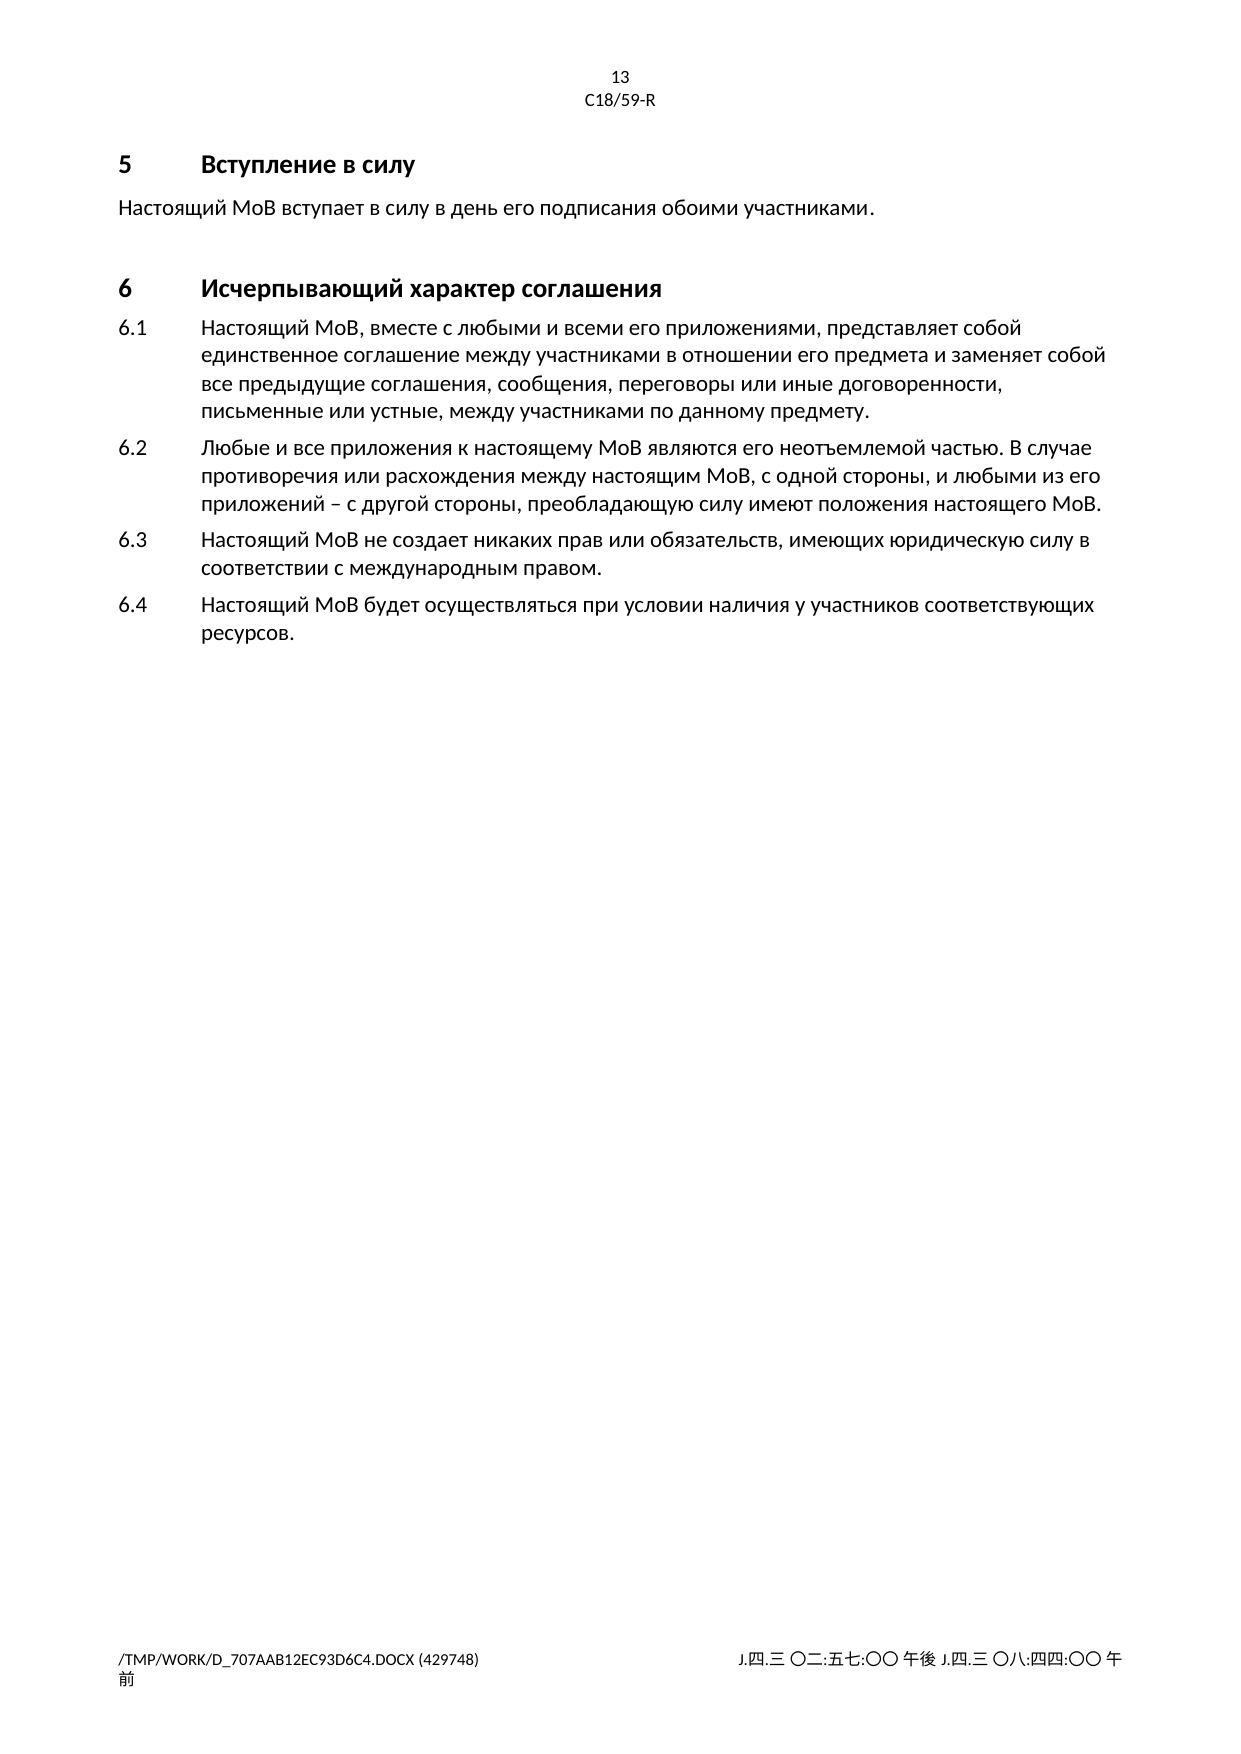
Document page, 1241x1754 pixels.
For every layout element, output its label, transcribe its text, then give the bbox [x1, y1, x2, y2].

text 6.1 Настоящий МоВ, вместе с любыми и всеми его приложениями, представляет собой единственное соглашение между участниками в отношении его предмета и заменяет собой все предыдущие соглашения, сообщения, переговоры или иные договоренности, письменные или устные, между участниками по данному предмету. [118, 313, 1122, 425]
subtitle 5 Вступление в силу [118, 148, 1122, 181]
text 6.2 Любые и все приложения к настоящему МоВ являются его неотъемлемой частью. В случае противоречия или расхождения между настоящим МоВ, с одной стороны, и любыми из его приложений – с другой стороны, преобладающую силу имеют положения настоящего МоВ. [118, 433, 1122, 517]
text Настоящий МоВ вступает в силу в день его подписания обоими участниками. [118, 193, 1122, 221]
text 6.4 Настоящий МоВ будет осуществляться при условии наличия у участников соответствующих ресурсов. [118, 590, 1122, 646]
text 6.3 Настоящий МоВ не создает никаких прав или обязательств, имеющих юридическую силу в соответствии с международным правом. [118, 525, 1122, 581]
subtitle 6 Исчерпывающий характер соглашения [118, 271, 1122, 304]
